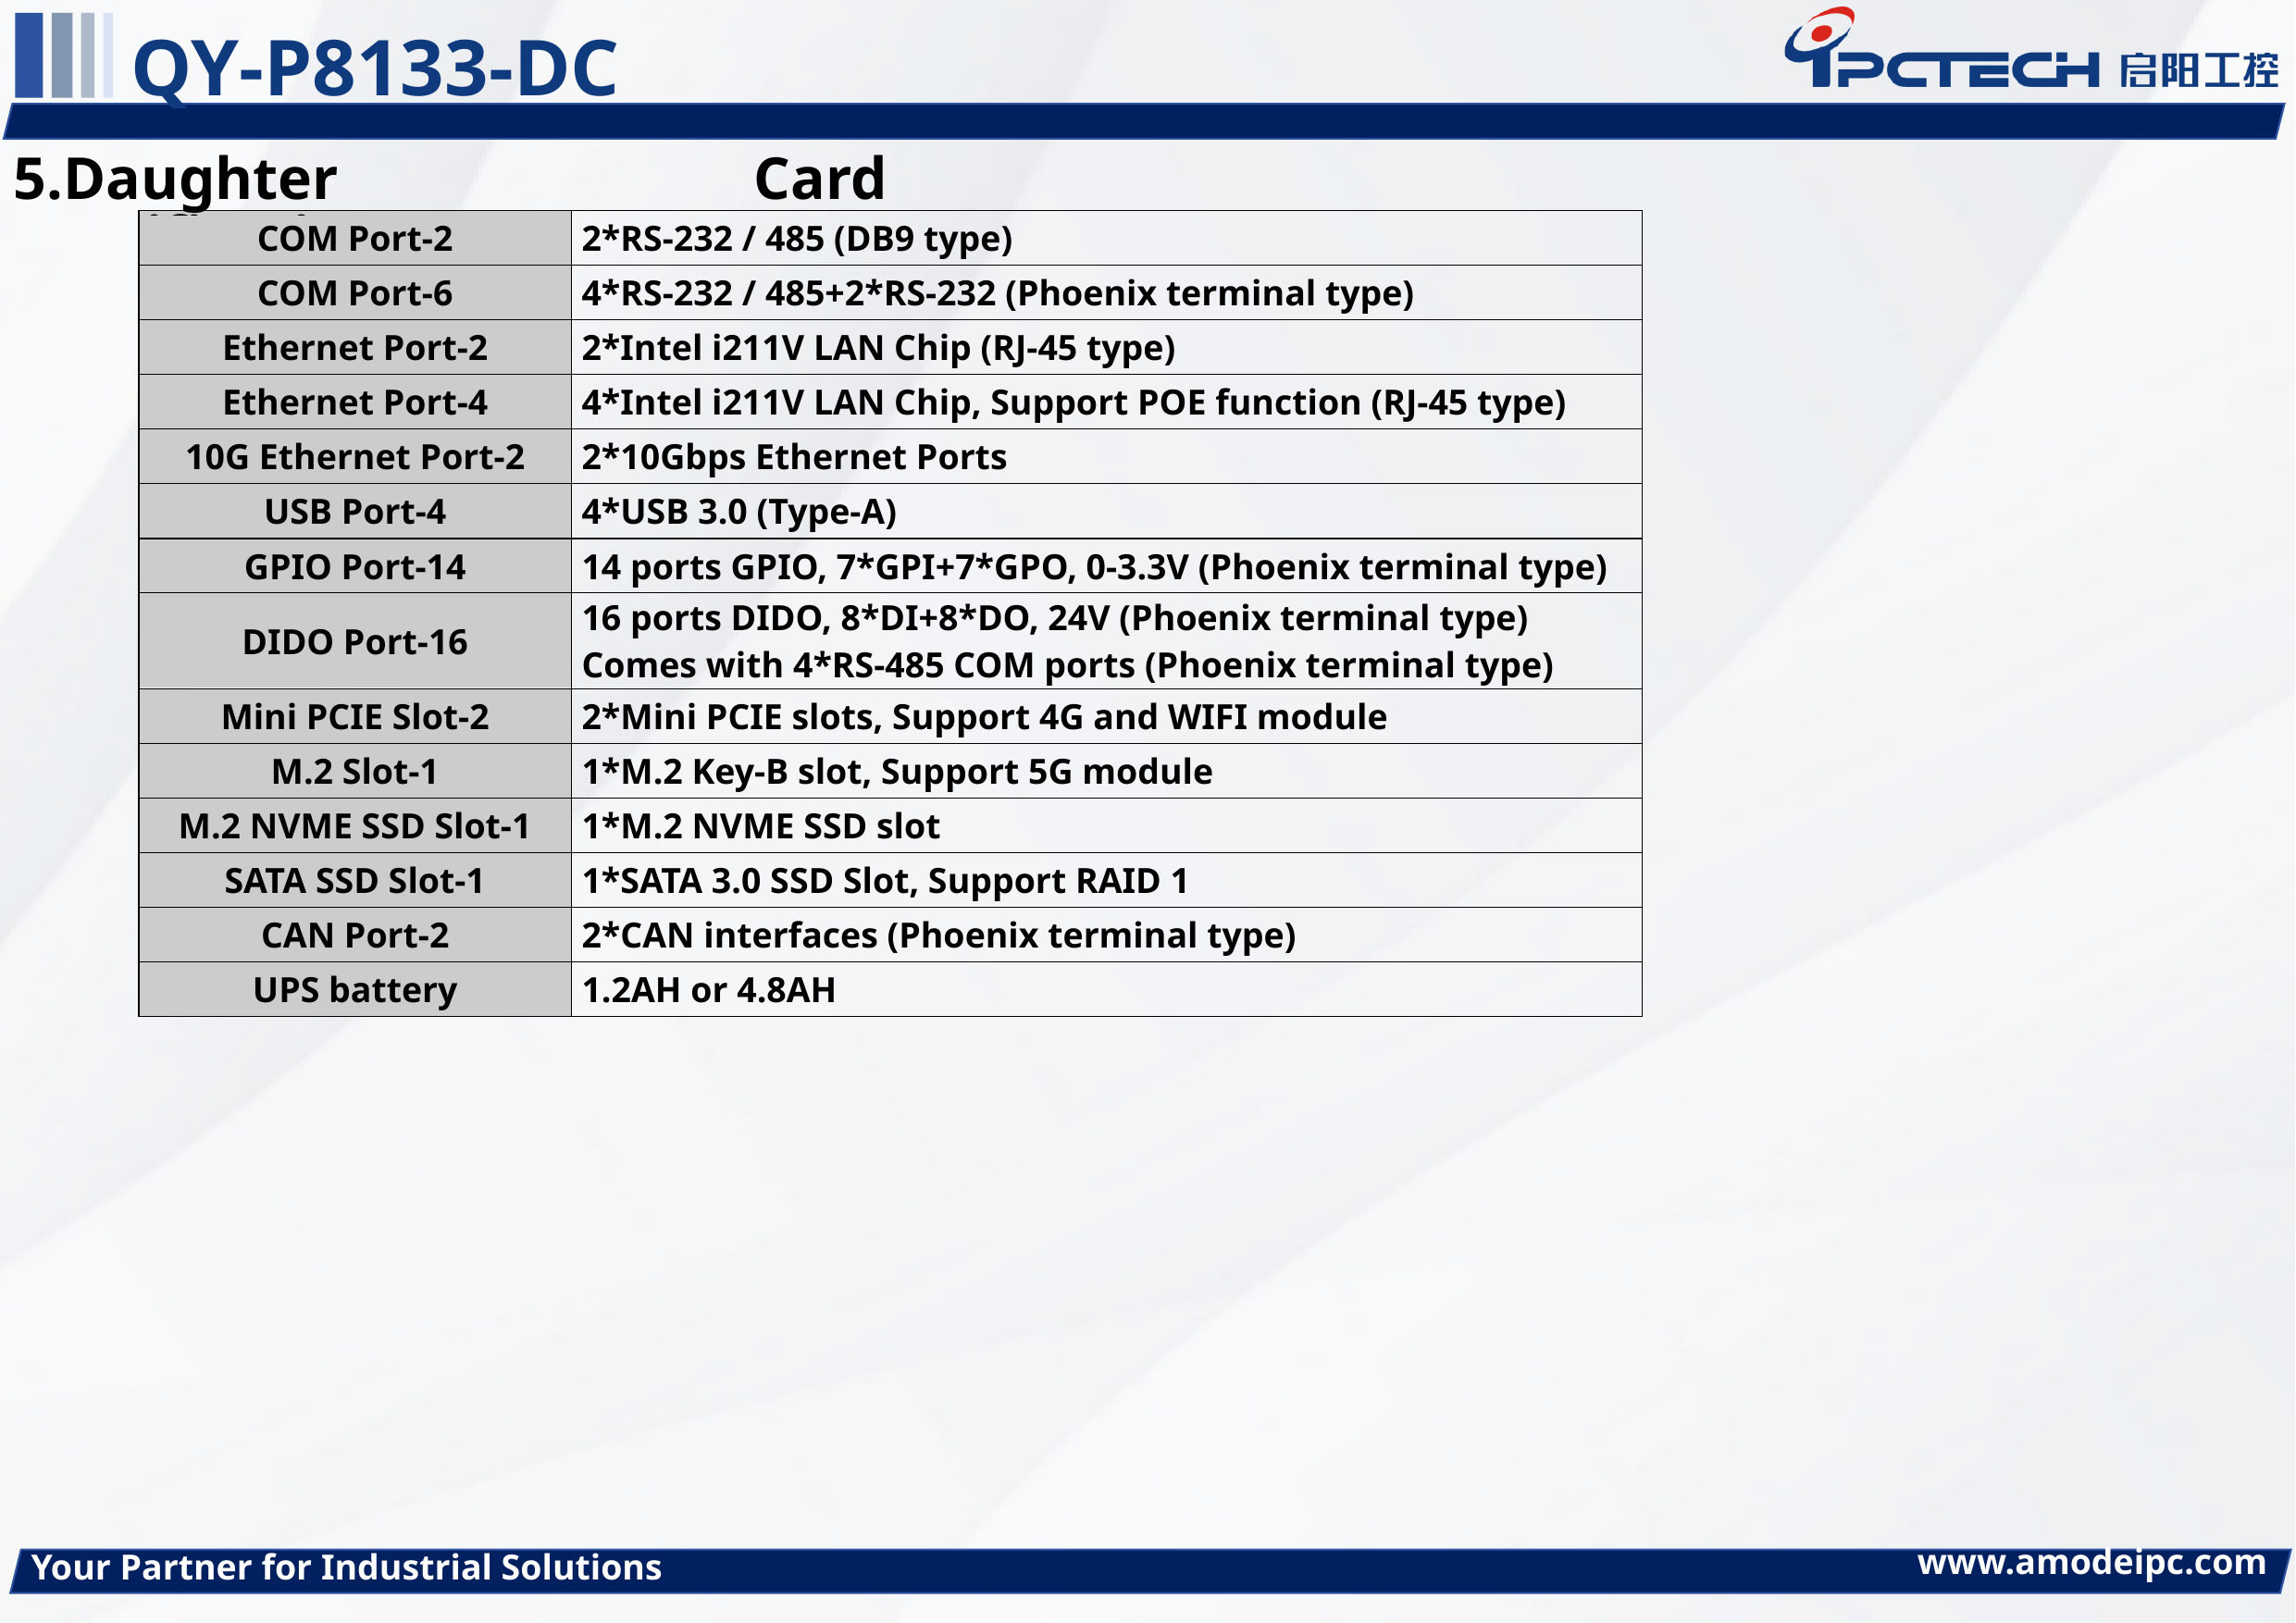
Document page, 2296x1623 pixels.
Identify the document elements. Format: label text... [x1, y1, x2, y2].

table_cell Ethernet Port-2 [140, 320, 571, 374]
table_cell 1*SATA 3.0 SSD Slot, Support RAID 1 [572, 853, 1642, 907]
table_header 2*RS-232 / 485 (DB9 type) [572, 211, 1642, 265]
table_header COM Port-2 [140, 211, 571, 265]
table_cell 1.2AH or 4.8AH [572, 962, 1642, 1016]
table_cell UPS battery [140, 962, 571, 1016]
table_cell 2*CAN interfaces (Phoenix terminal type) [572, 908, 1642, 961]
table_cell M.2 Slot-1 [140, 744, 571, 798]
table_cell 10G Ethernet Port-2 [140, 429, 571, 483]
table_cell 4*Intel i211V LAN Chip, Support POE function (RJ-45 type) [572, 375, 1642, 428]
table_cell SATA SSD Slot-1 [140, 853, 571, 907]
table_cell M.2 NVME SSD Slot-1 [140, 799, 571, 852]
table_cell COM Port-6 [140, 266, 571, 319]
table_cell 2*Mini PCIE slots, Support 4G and WIFI module [572, 689, 1642, 743]
table_cell Ethernet Port-4 [140, 375, 571, 428]
table_cell DIDO Port-16 [140, 593, 571, 688]
table_cell GPIO Port-14 [140, 539, 571, 592]
table_cell USB Port-4 [140, 484, 571, 538]
table_cell 16 ports DIDO, 8*DI+8*DO, 24V (Phoenix terminal type) Comes with 4*RS-485 COM ports (Phoenix terminal type) [572, 593, 1642, 688]
table_cell 4*USB 3.0 (Type-A) [572, 484, 1642, 538]
table_cell 2*Intel i211V LAN Chip (RJ-45 type) [572, 320, 1642, 374]
table_cell 4*RS-232 / 485+2*RS-232 (Phoenix terminal type) [572, 266, 1642, 319]
table_cell CAN Port-2 [140, 908, 571, 961]
table_cell 1*M.2 Key-B slot, Support 5G module [572, 744, 1642, 798]
table_cell 2*10Gbps Ethernet Ports [572, 429, 1642, 483]
table_cell Mini PCIE Slot-2 [140, 689, 571, 743]
picture [0, 0, 2296, 1623]
table_cell 14 ports GPIO, 7*GPI+7*GPO, 0-3.3V (Phoenix terminal type) [572, 539, 1642, 592]
table_cell 1*M.2 NVME SSD slot [572, 799, 1642, 852]
